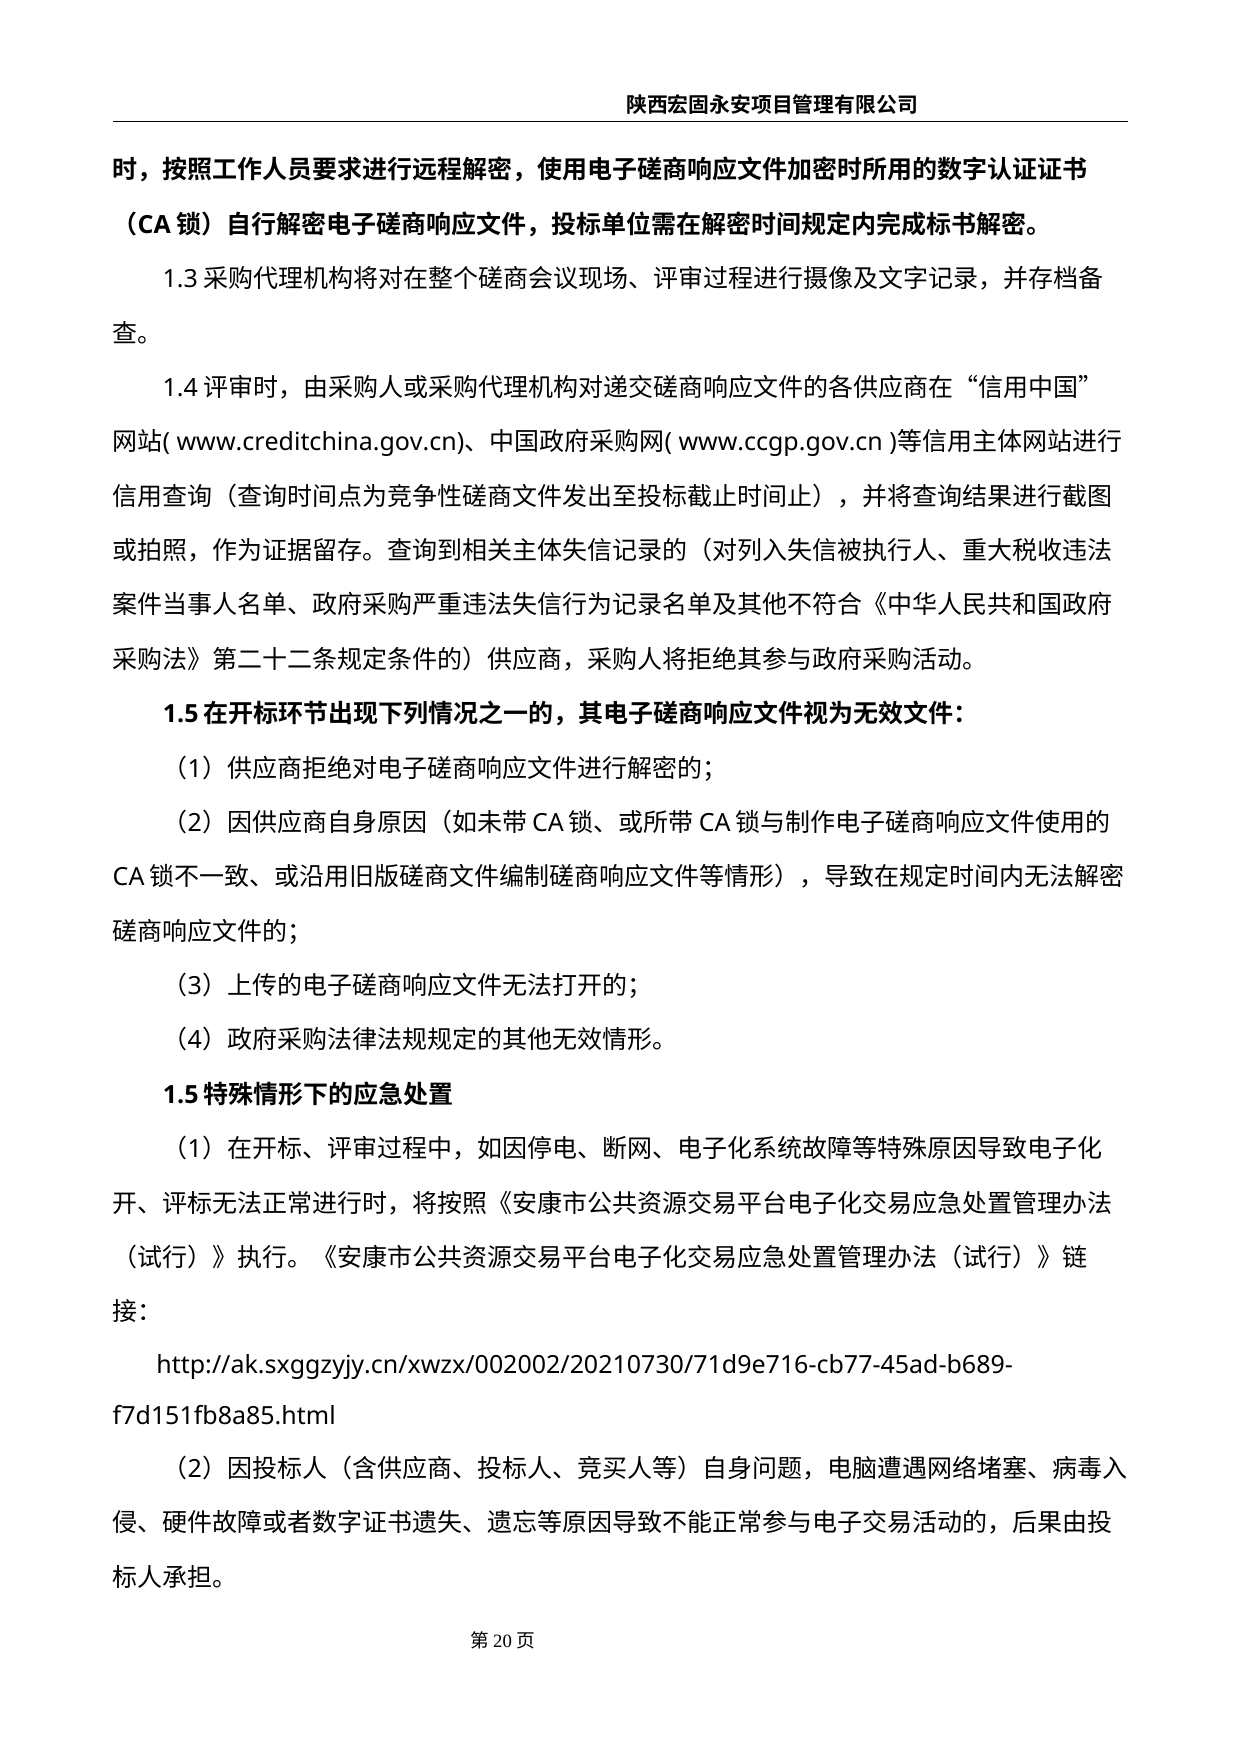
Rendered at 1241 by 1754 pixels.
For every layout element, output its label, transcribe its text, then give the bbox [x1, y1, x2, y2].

text （3）上传的电子磋商响应文件无法打开的； [112, 966, 1128, 1002]
text 1.5在开标环节出现下列情况之一的，其电子磋商响应文件视为无效文件： [112, 694, 1128, 730]
text （2）因投标人（含供应商、投标人、竞买人等）自身问题，电脑遭遇网络堵塞、病毒入侵、硬件故障或者数字证书遗失、遗忘等原因导致不能正常参与电子交易活动的，后果由投标人承担。 [112, 1448, 1128, 1593]
text 1.4评审时，由采购人或采购代理机构对递交磋商响应文件的各供应商在“信用中国”网站( www.creditchina.gov.cn)、中国政府采购网( www.ccgp.gov.cn )等信用主体网站进行信用查询（查询时间点为竞争性磋商文件发出至投标截止时间止），并将查询结果进行截图或拍照，作为证据留存。查询到相关主体失信记录的（对列入失信被执行人、重大税收违法案件当事人名单、政府采购严重违法失信行为记录名单及其他不符合《中华人民共和国政府采购法》第二十二条规定条件的）供应商，采购人将拒绝其参与政府采购活动。 [112, 367, 1128, 676]
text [112, 150, 1128, 241]
text （4）政府采购法律法规规定的其他无效情形。 [112, 1020, 1128, 1056]
text （1）供应商拒绝对电子磋商响应文件进行解密的； [112, 748, 1128, 784]
text http://ak.sxggzyjy.cn/xwzx/002002/20210730/71d9e716-cb77-45ad-b689-f7d151fb8a85.html [112, 1346, 1128, 1431]
text （1）在开标、评审过程中，如因停电、断网、电子化系统故障等特殊原因导致电子化开、评标无法正常进行时，将按照《安康市公共资源交易平台电子化交易应急处置管理办法（试行）》执行。《安康市公共资源交易平台电子化交易应急处置管理办法（试行）》链接： [112, 1129, 1128, 1328]
text 1.5特殊情形下的应急处置 [112, 1074, 1128, 1111]
text 1.3采购代理机构将对在整个磋商会议现场、评审过程进行摄像及文字记录，并存档备查。 [112, 259, 1128, 349]
text （2）因供应商自身原因（如未带CA锁、或所带CA锁与制作电子磋商响应文件使用的CA锁不一致、或沿用旧版磋商文件编制磋商响应文件等情形），导致在规定时间内无法解密磋商响应文件的； [112, 802, 1128, 947]
